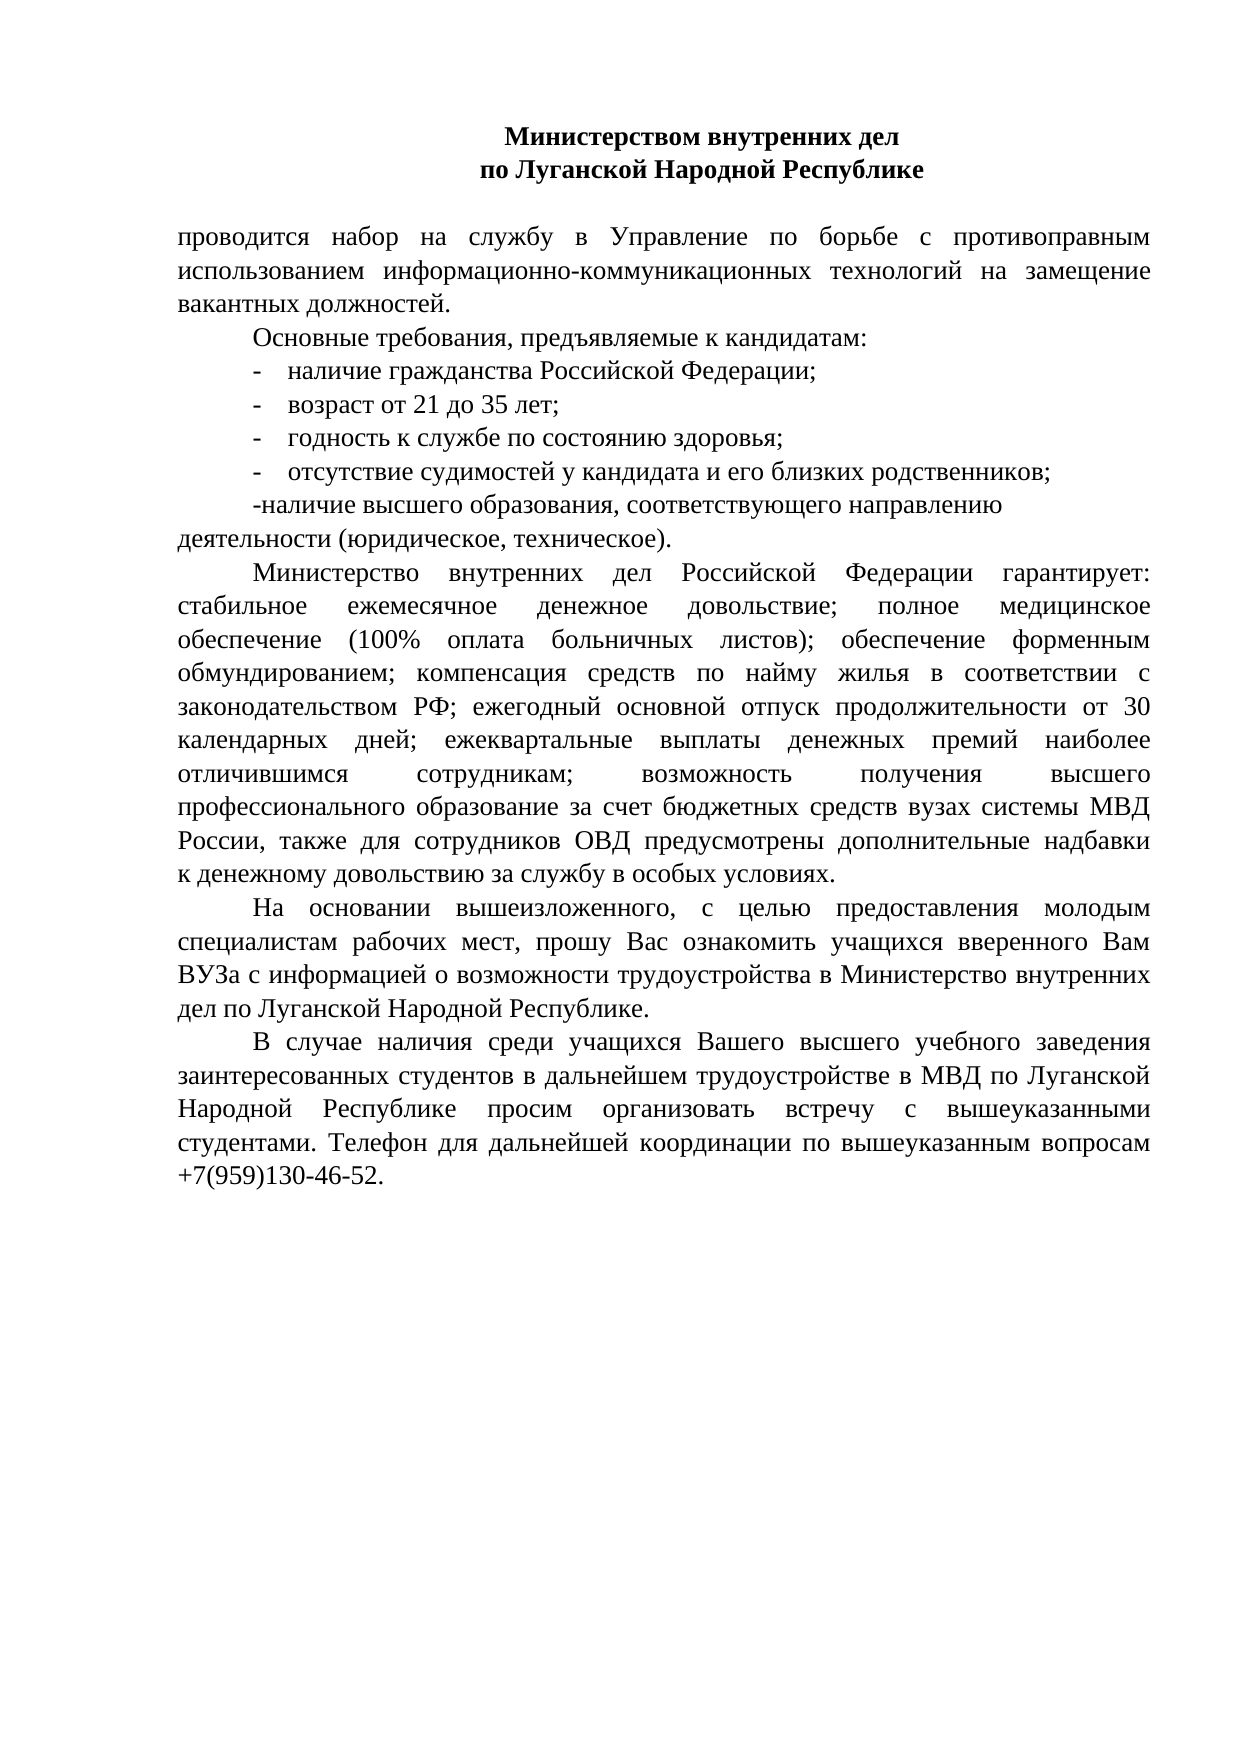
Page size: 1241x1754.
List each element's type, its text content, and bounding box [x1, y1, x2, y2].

list отсутствие судимостей у кандидата и его близких родственников; [177, 453, 1152, 487]
text В случае наличия среди учащихся Вашего высшего учебного заведения заинтересованных студентов в дальнейшем трудоустройстве в МВД по Луганской Народной Республике просим организовать встречу с вышеуказанными студентами. Телефон для дальнейшей координации по вышеуказанным вопросам +7(959)130-46-52. [177, 1024, 1152, 1191]
text Основные требования, предъявляемые к кандидатам: [177, 319, 1152, 353]
list наличие гражданства Российской Федерации; [177, 353, 1152, 386]
text Министерством внутренних дел [177, 118, 1152, 152]
text проводится набор на службу в Управление по борьбе с противоправным использованием информационно-коммуникационных технологий на замещение вакантных должностей. [177, 185, 1152, 319]
text На основании вышеизложенного, с целью предоставления молодым специалистам рабочих мест, прошу Вас ознакомить учащихся вверенного Вам ВУЗа с информацией о возможности трудоустройства в Министерство внутренних дел по Луганской Народной Республике. [177, 889, 1152, 1024]
text Министерство внутренних дел Российской Федерации гарантирует: стабильное ежемесячное денежное довольствие; полное медицинское обеспечение (100% оплата больничных листов); обеспечение форменным обмундированием; компенсация средств по найму жилья в соответствии с законодательством РФ; ежегодный основной отпуск продолжительности от 30 календарных дней; ежеквартальные выплаты денежных премий наиболее отличившимся сотрудникам; возможность получения высшего профессионального образование за счет бюджетных средств вузах системы МВД России, также для сотрудников ОВД предусмотрены дополнительные надбавки к денежному довольствию за службу в особых условиях. [177, 554, 1152, 889]
list годность к службе по состоянию здоровья; [177, 420, 1152, 453]
text деятельности (юридическое, техническое). [177, 521, 1152, 554]
text -наличие высшего образования, соответствующего направлению [177, 487, 1152, 521]
text по Луганской Народной Республике [177, 152, 1152, 185]
list возраст от 21 до 35 лет; [177, 386, 1152, 420]
